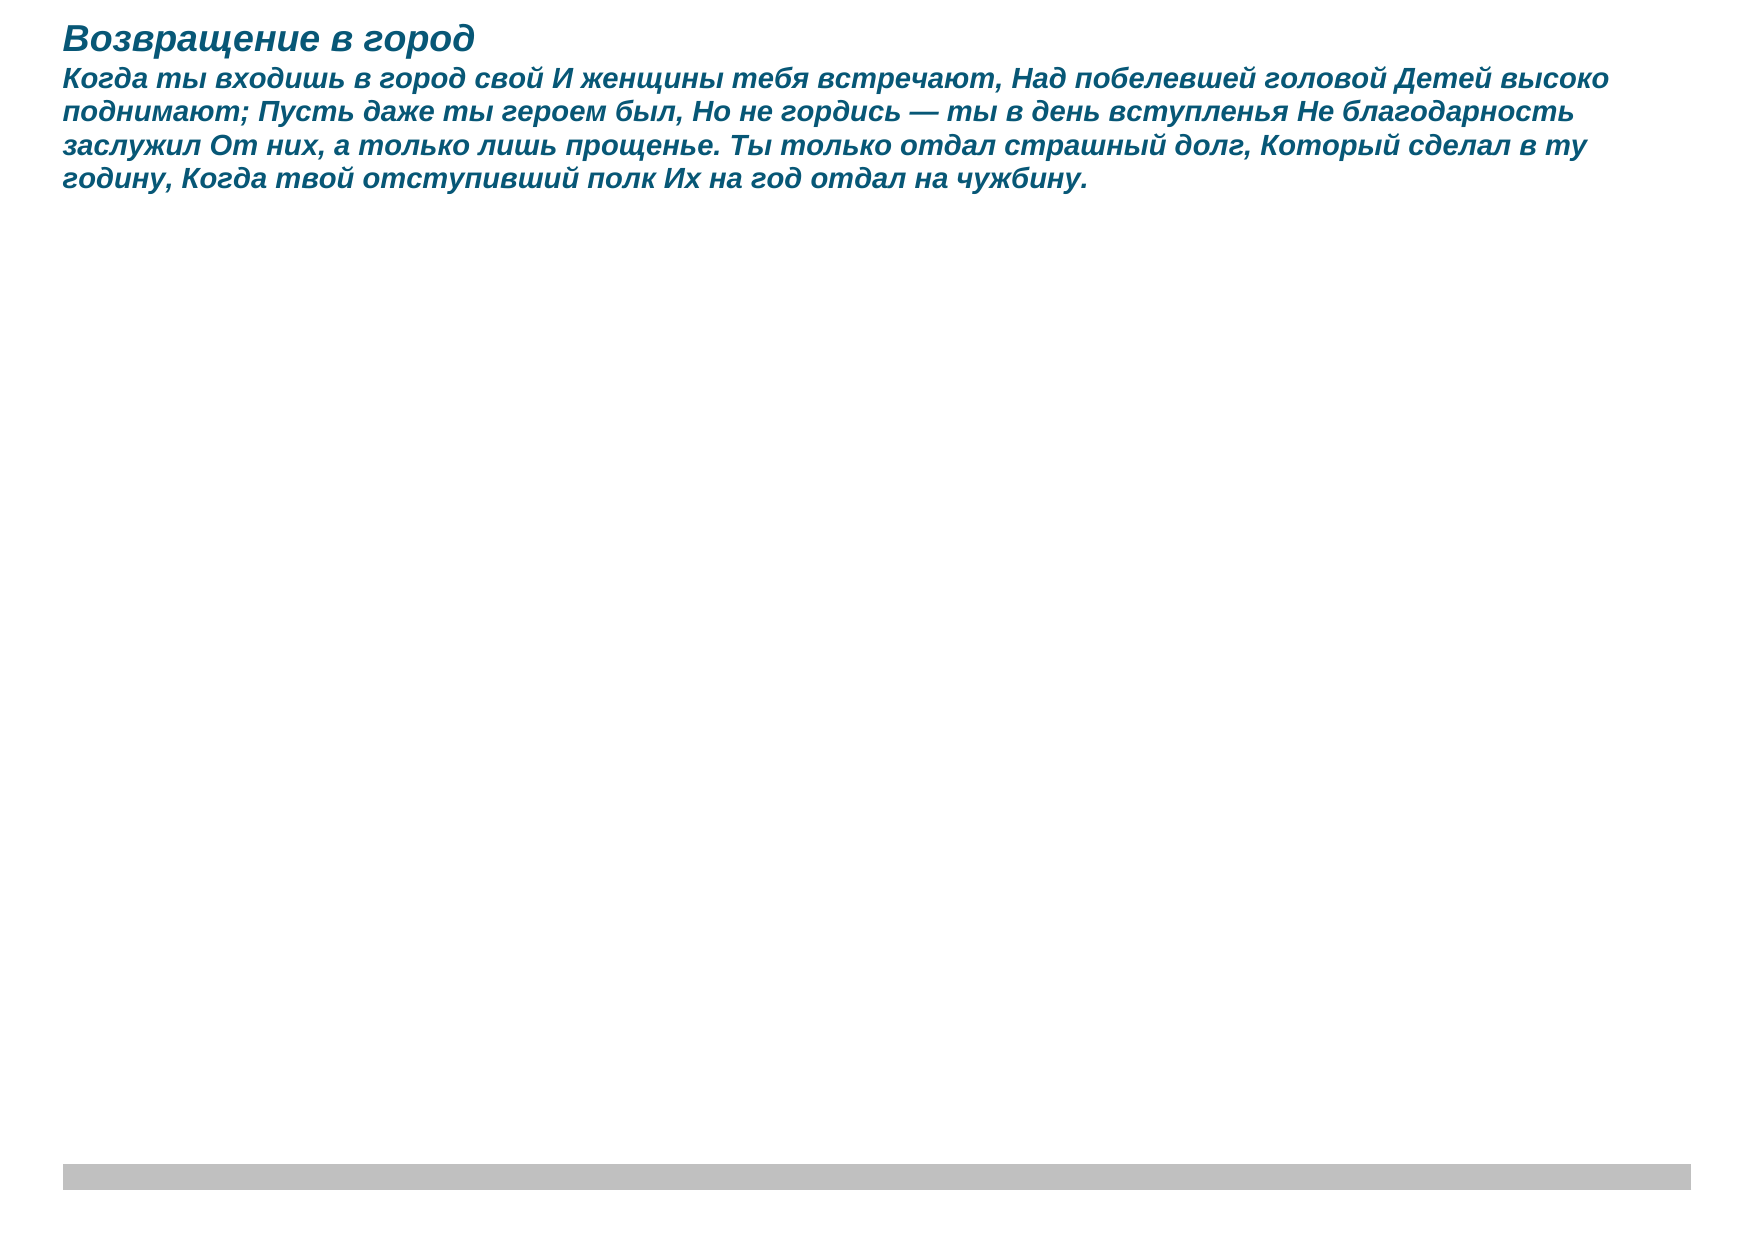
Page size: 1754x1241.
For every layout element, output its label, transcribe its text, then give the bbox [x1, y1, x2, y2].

text Когда ты входишь в город свой [62, 61, 1691, 195]
subtitle Возвращение в город [62, 17, 1691, 60]
